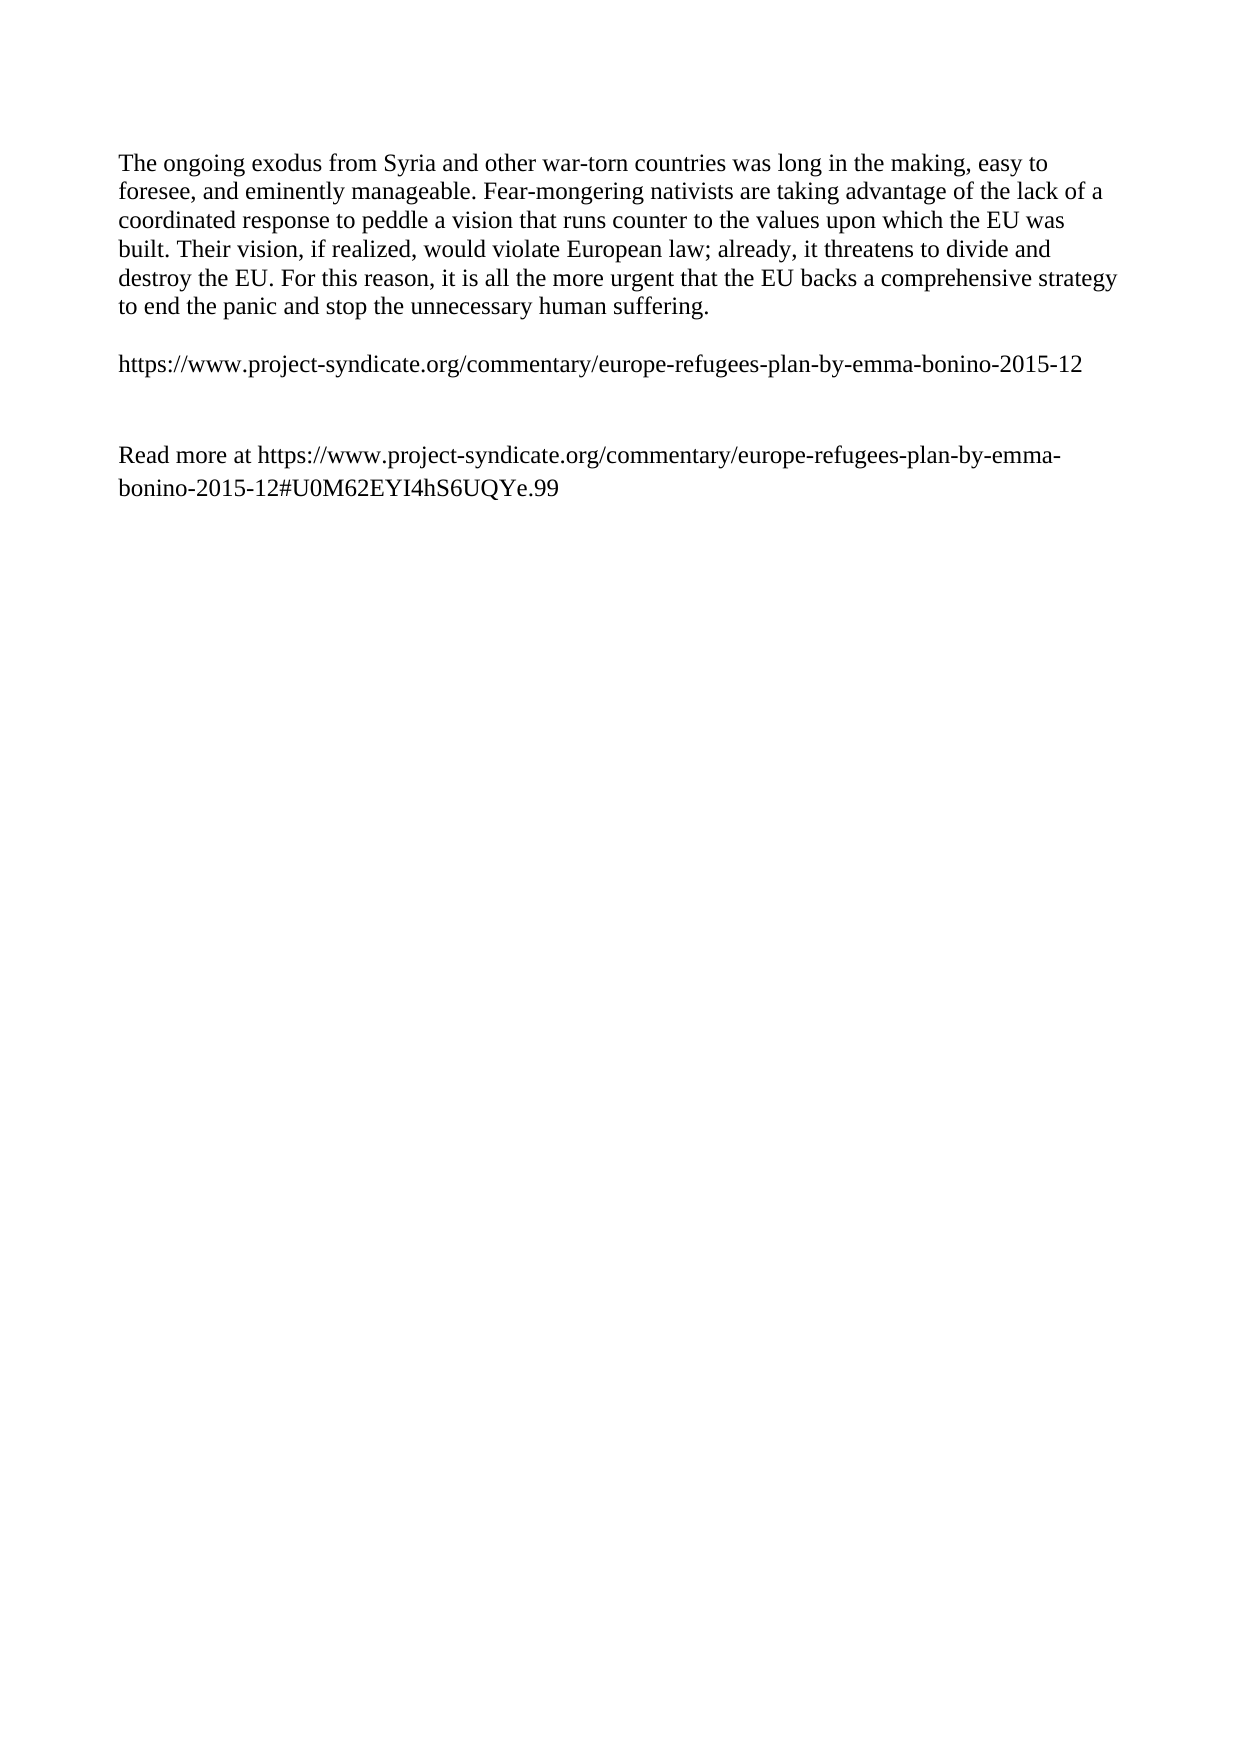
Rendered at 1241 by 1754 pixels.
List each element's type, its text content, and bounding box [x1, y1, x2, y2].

text https://www.project-syndicate.org/commentary/europe-refugees-plan-by-emma-bonino-2015-12 [118, 349, 1122, 378]
text The ongoing exodus from Syria and other war-torn countries was long in the making, easy to foresee, and eminently manageable. Fear-mongering nativists are taking advantage of the lack of a coordinated response to peddle a vision that runs counter to the values upon which the EU was built. Their vision, if realized, would violate European law; already, it threatens to divide and destroy the EU. For this reason, it is all the more urgent that the EU backs a comprehensive strategy to end the panic and stop the unnecessary human suffering. [118, 148, 1122, 320]
text Read more at https://www.project-syndicate.org/commentary/europe-refugees-plan-by-emma-bonino-2015-12#U0M62EYI4hS6UQYe.99 [118, 407, 1122, 502]
